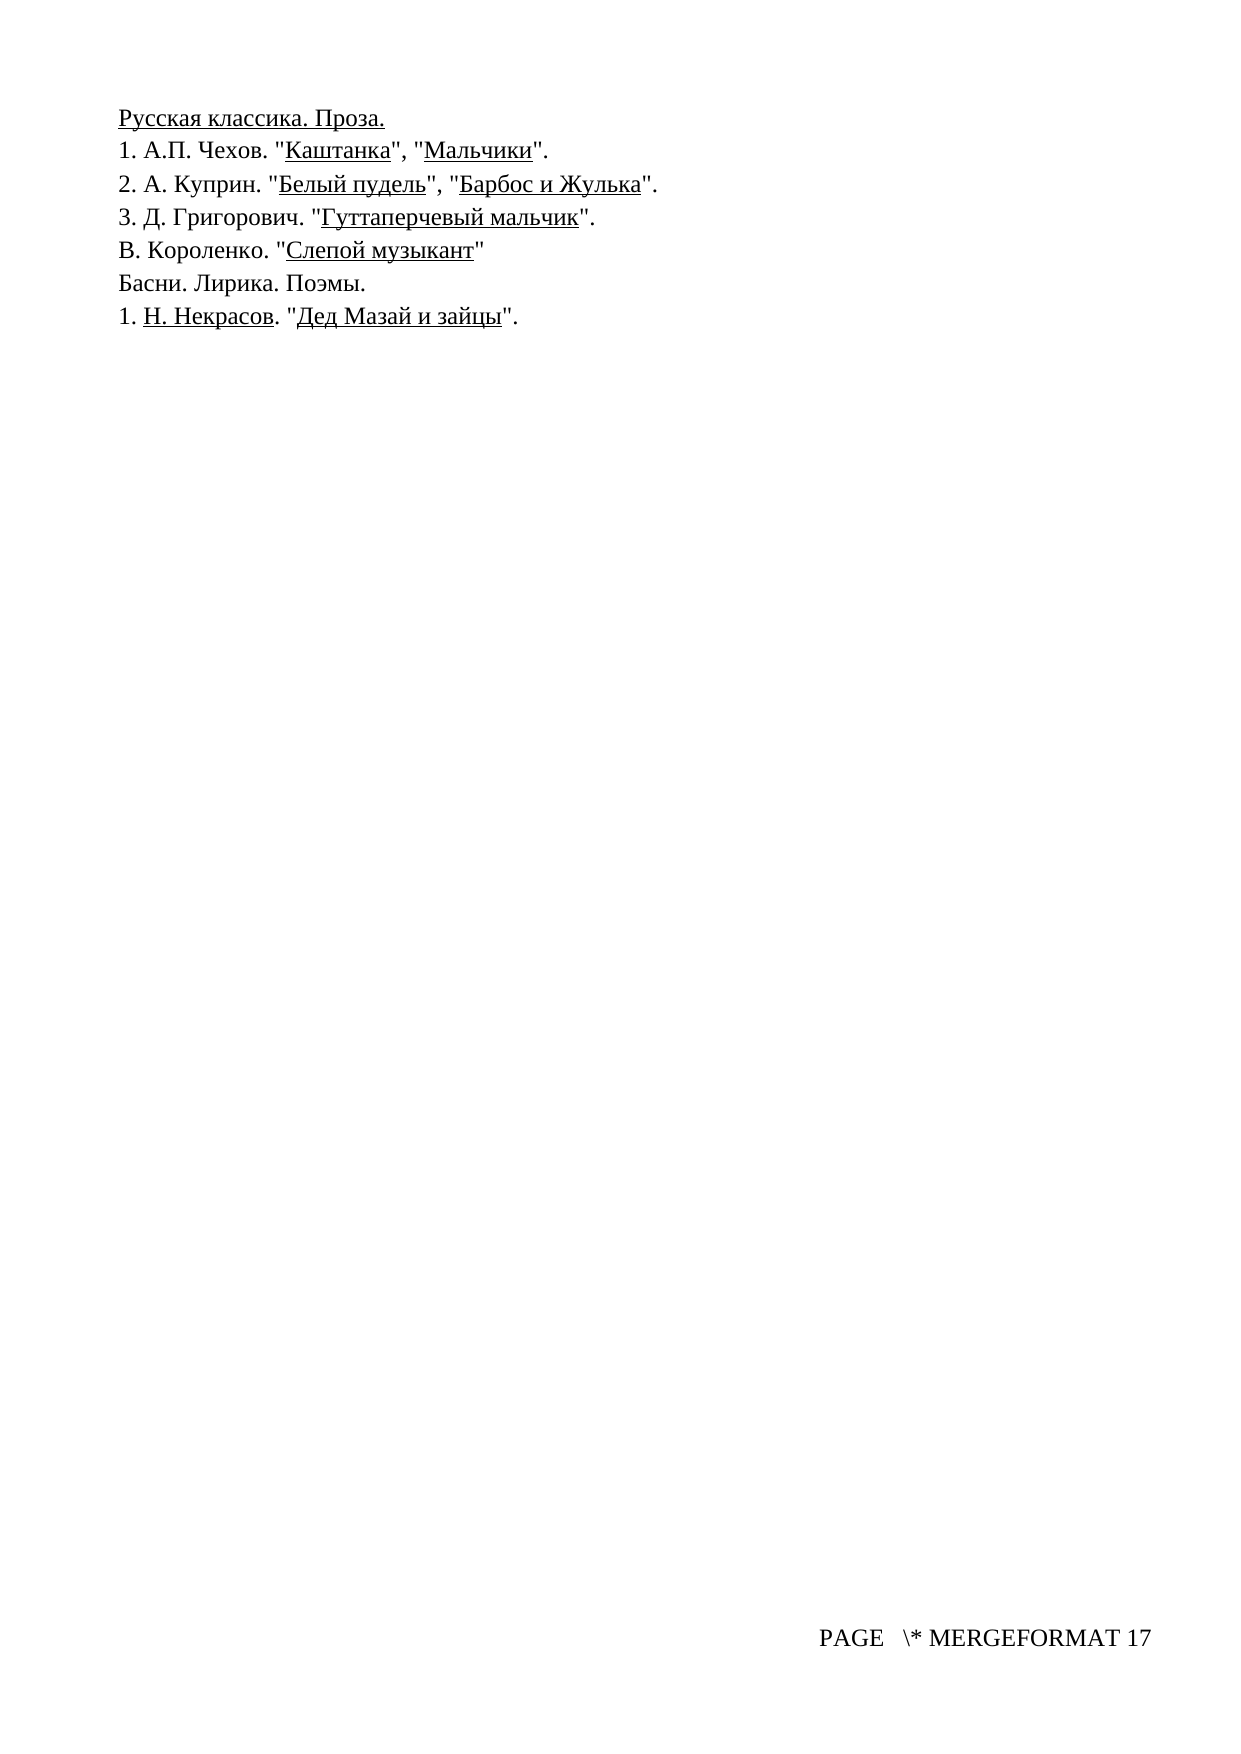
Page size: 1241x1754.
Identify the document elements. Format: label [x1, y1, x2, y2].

text [118, 103, 1152, 329]
